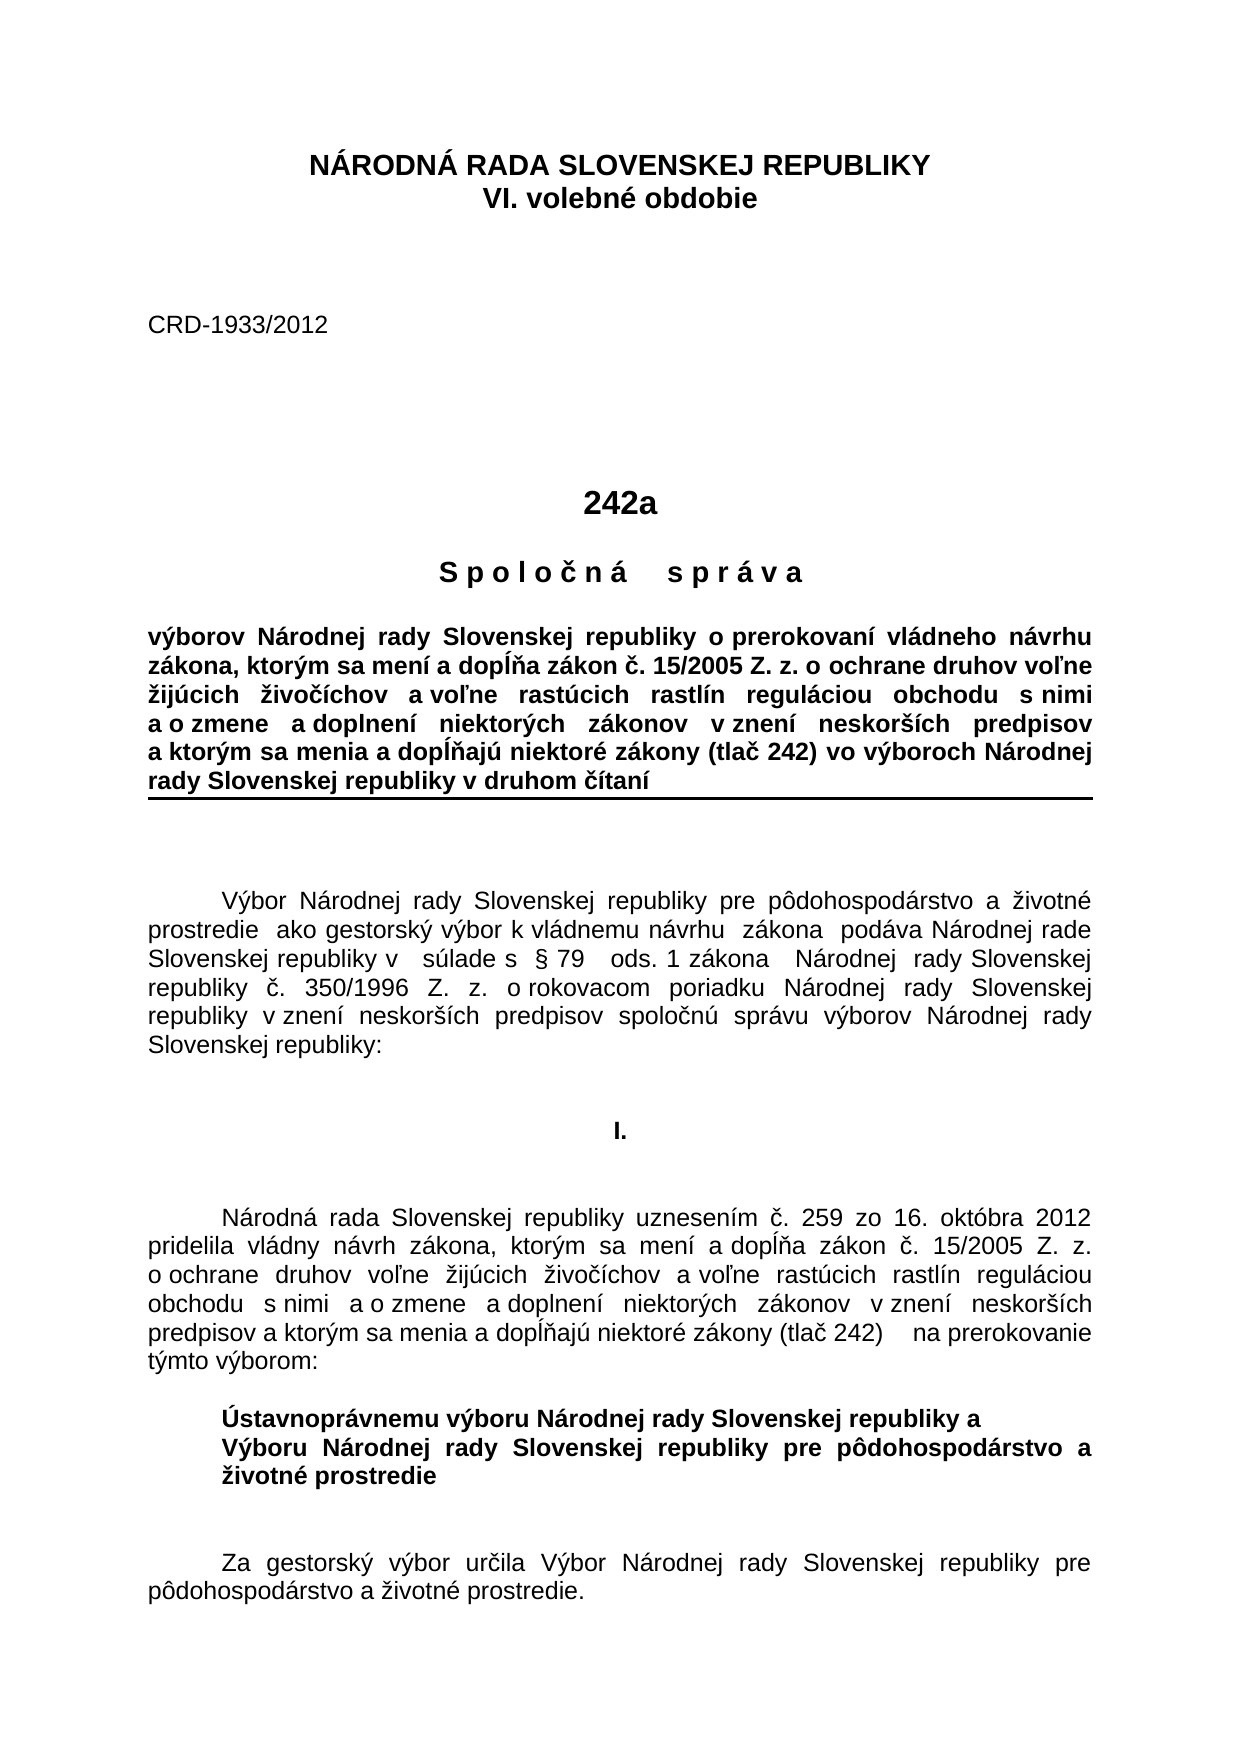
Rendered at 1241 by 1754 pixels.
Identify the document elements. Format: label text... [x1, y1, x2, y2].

text VI. volebné obdobie [148, 181, 1093, 215]
text CRD-1933/2012 [148, 311, 1093, 339]
text Za gestorský výbor určila Výbor Národnej rady Slovenskej republiky pre pôdohospodárstvo a životné prostredie. [148, 1548, 1093, 1605]
text Výboru Národnej rady Slovenskej republiky pre pôdohospodárstvo a životné prostredie [221, 1433, 1093, 1490]
text výborov Národnej rady Slovenskej republiky o prerokovaní vládneho návrhu zákona, ktorým sa mení a dopĺňa zákon č. 15/2005 Z. z. o ochrane druhov voľne žijúcich živočíchov a voľne rastúcich rastlín reguláciou obchodu s nimi a o zmene a doplnení niektorých zákonov v znení neskorších predpisov a ktorým sa menia a dopĺňajú niektoré zákony (tlač 242) vo výboroch Národnej rady Slovenskej republiky v druhom čítaní [148, 622, 1093, 797]
title NÁRODNÁ RADA SLOVENSKEJ REPUBLIKY [148, 148, 1093, 181]
text 242a [148, 483, 1093, 522]
text I. [148, 1116, 1093, 1145]
text Národná rada Slovenskej republiky uznesením č. 259 zo 16. októbra 2012 pridelila vládny návrh zákona, ktorým sa mení a dopĺňa zákon č. 15/2005 Z. z. o ochrane druhov voľne žijúcich živočíchov a voľne rastúcich rastlín reguláciou obchodu s nimi a o zmene a doplnení niektorých zákonov v znení neskorších predpisov a ktorým sa menia a dopĺňajú niektoré zákony (tlač 242) na prerokovanie týmto výborom: [148, 1203, 1093, 1375]
text Výbor Národnej rady Slovenskej republiky pre pôdohospodárstvo a životné prostredie ako gestorský výbor k vládnemu návrhu zákona podáva Národnej rade Slovenskej republiky v súlade s § 79 ods. 1 zákona Národnej rady Slovenskej republiky č. 350/1996 Z. z. o rokovacom poriadku Národnej rady Slovenskej republiky v znení neskorších predpisov spoločnú správu výborov Národnej rady Slovenskej republiky: [148, 886, 1093, 1059]
text Ústavnoprávnemu výboru Národnej rady Slovenskej republiky a [148, 1404, 1093, 1433]
text S p o l o č n á s p r á v a [148, 555, 1093, 589]
